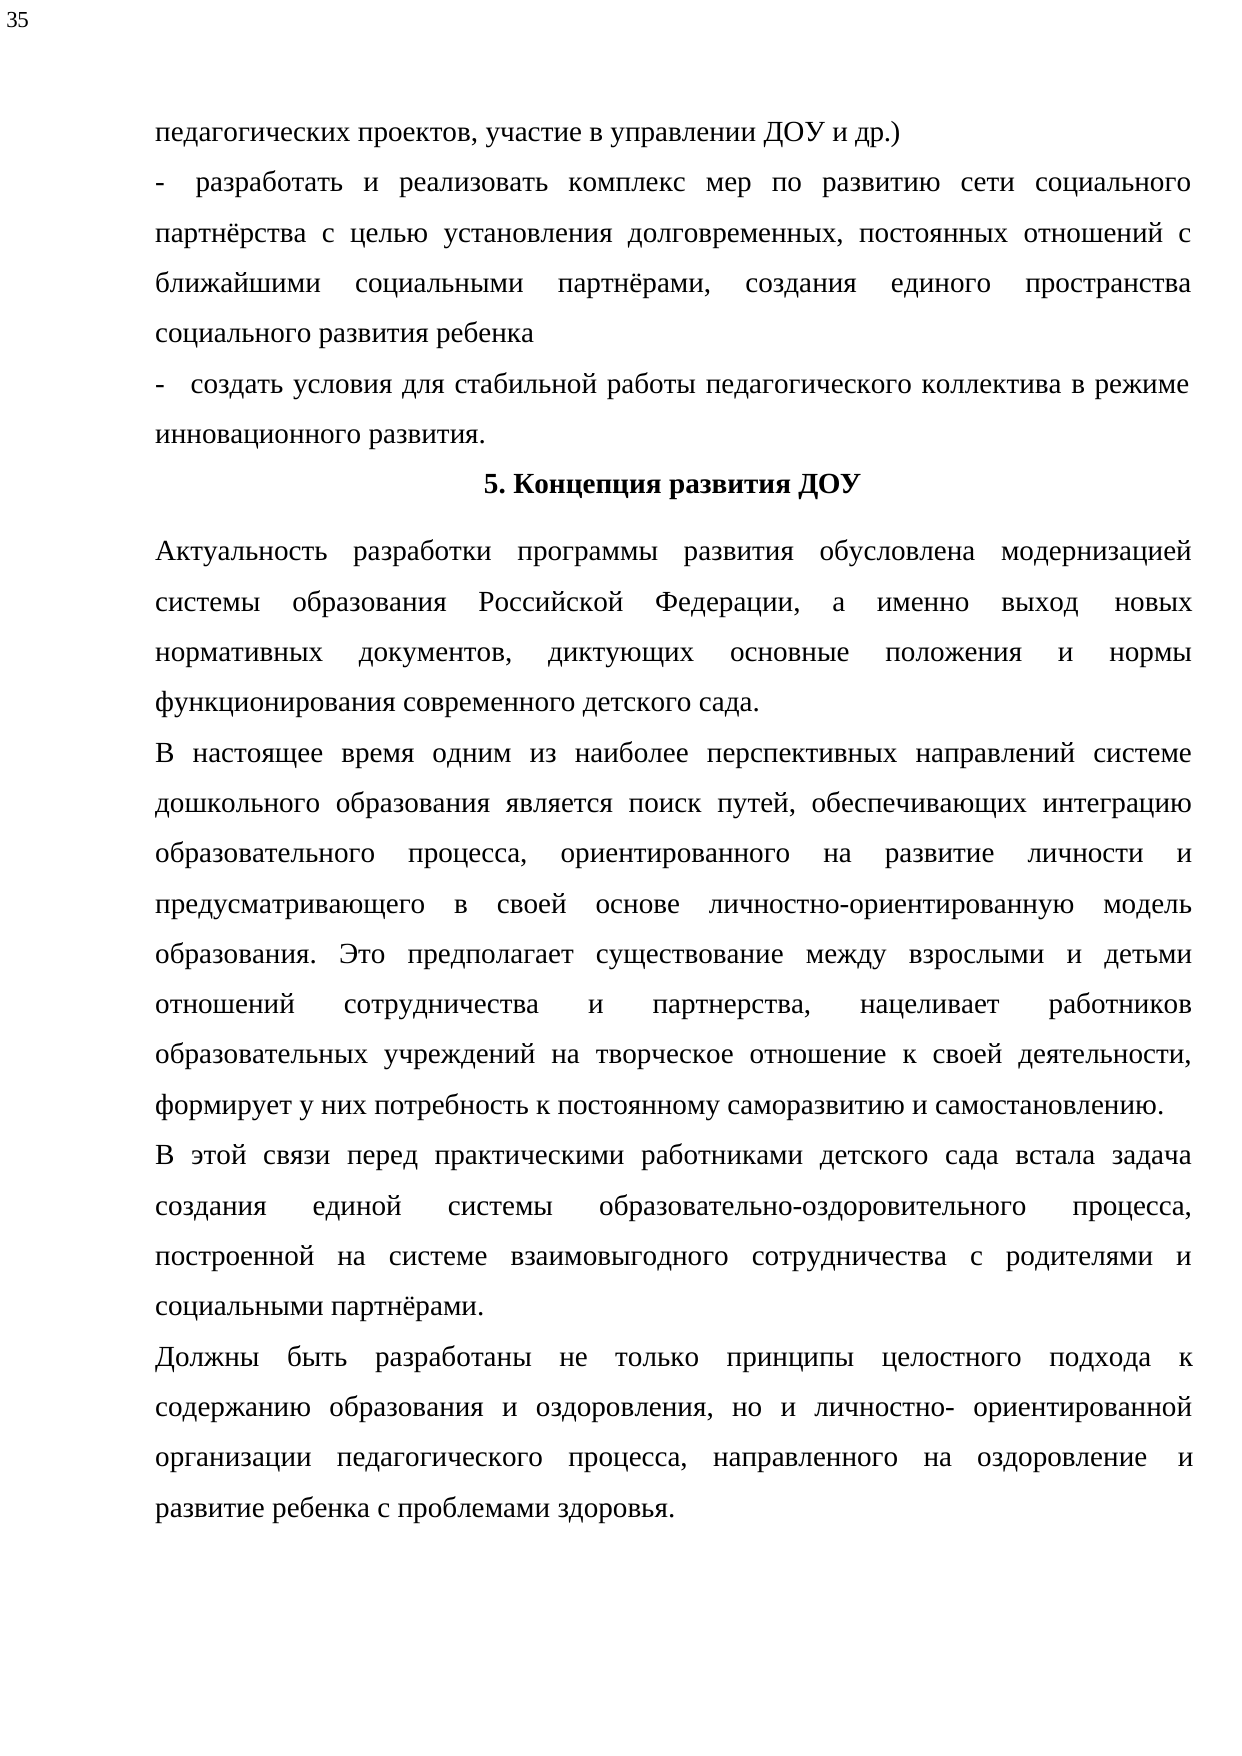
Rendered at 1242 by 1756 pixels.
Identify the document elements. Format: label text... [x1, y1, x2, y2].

list разработать и реализовать комплекс мер по развитию сети социального партнёрства с целью установления долговременных, постоянных отношений с ближайшими социальными партнёрами, создания единого пространства социального развития ребенка [155, 164, 1192, 349]
list создать условия для стабильной работы педагогического коллектива в режиме инновационного развития. [155, 366, 1190, 450]
text Актуальность разработки программы развития обусловлена модернизацией системы образования Российской Федерации, а именно выход новых нормативных документов, диктующих основные положения и нормы функционирования современного детского сада. [155, 533, 1193, 718]
text Должны быть разработаны не только принципы целостного подхода к содержанию образования и оздоровления, но и личностно- ориентированной организации педагогического процесса, направленного на оздоровление и развитие ребенка с проблемами здоровья. [155, 1339, 1193, 1523]
text В настоящее время одним из наиболее перспективных направлений системе дошкольного образования является поиск путей, обеспечивающих интеграцию образовательного процесса, ориентированного на развитие личности и предусматривающего в своей основе личностно-ориентированную модель образования. Это предполагает существование между взрослыми и детьми отношений сотрудничества и партнерства, нацеливает работников образовательных учреждений на творческое отношение к своей деятельности, формирует у них потребность к постоянному саморазвитию и самостановлению. [155, 735, 1193, 1121]
subtitle Концепция развития ДОУ [484, 467, 1242, 501]
text педагогических проектов, участие в управлении ДОУ и др.) [155, 114, 1242, 148]
text В этой связи перед практическими работниками детского сада встала задача создания единой системы образовательно-оздоровительного процесса, построенной на системе взаимовыгодного сотрудничества с родителями и социальными партнёрами. [155, 1137, 1192, 1322]
